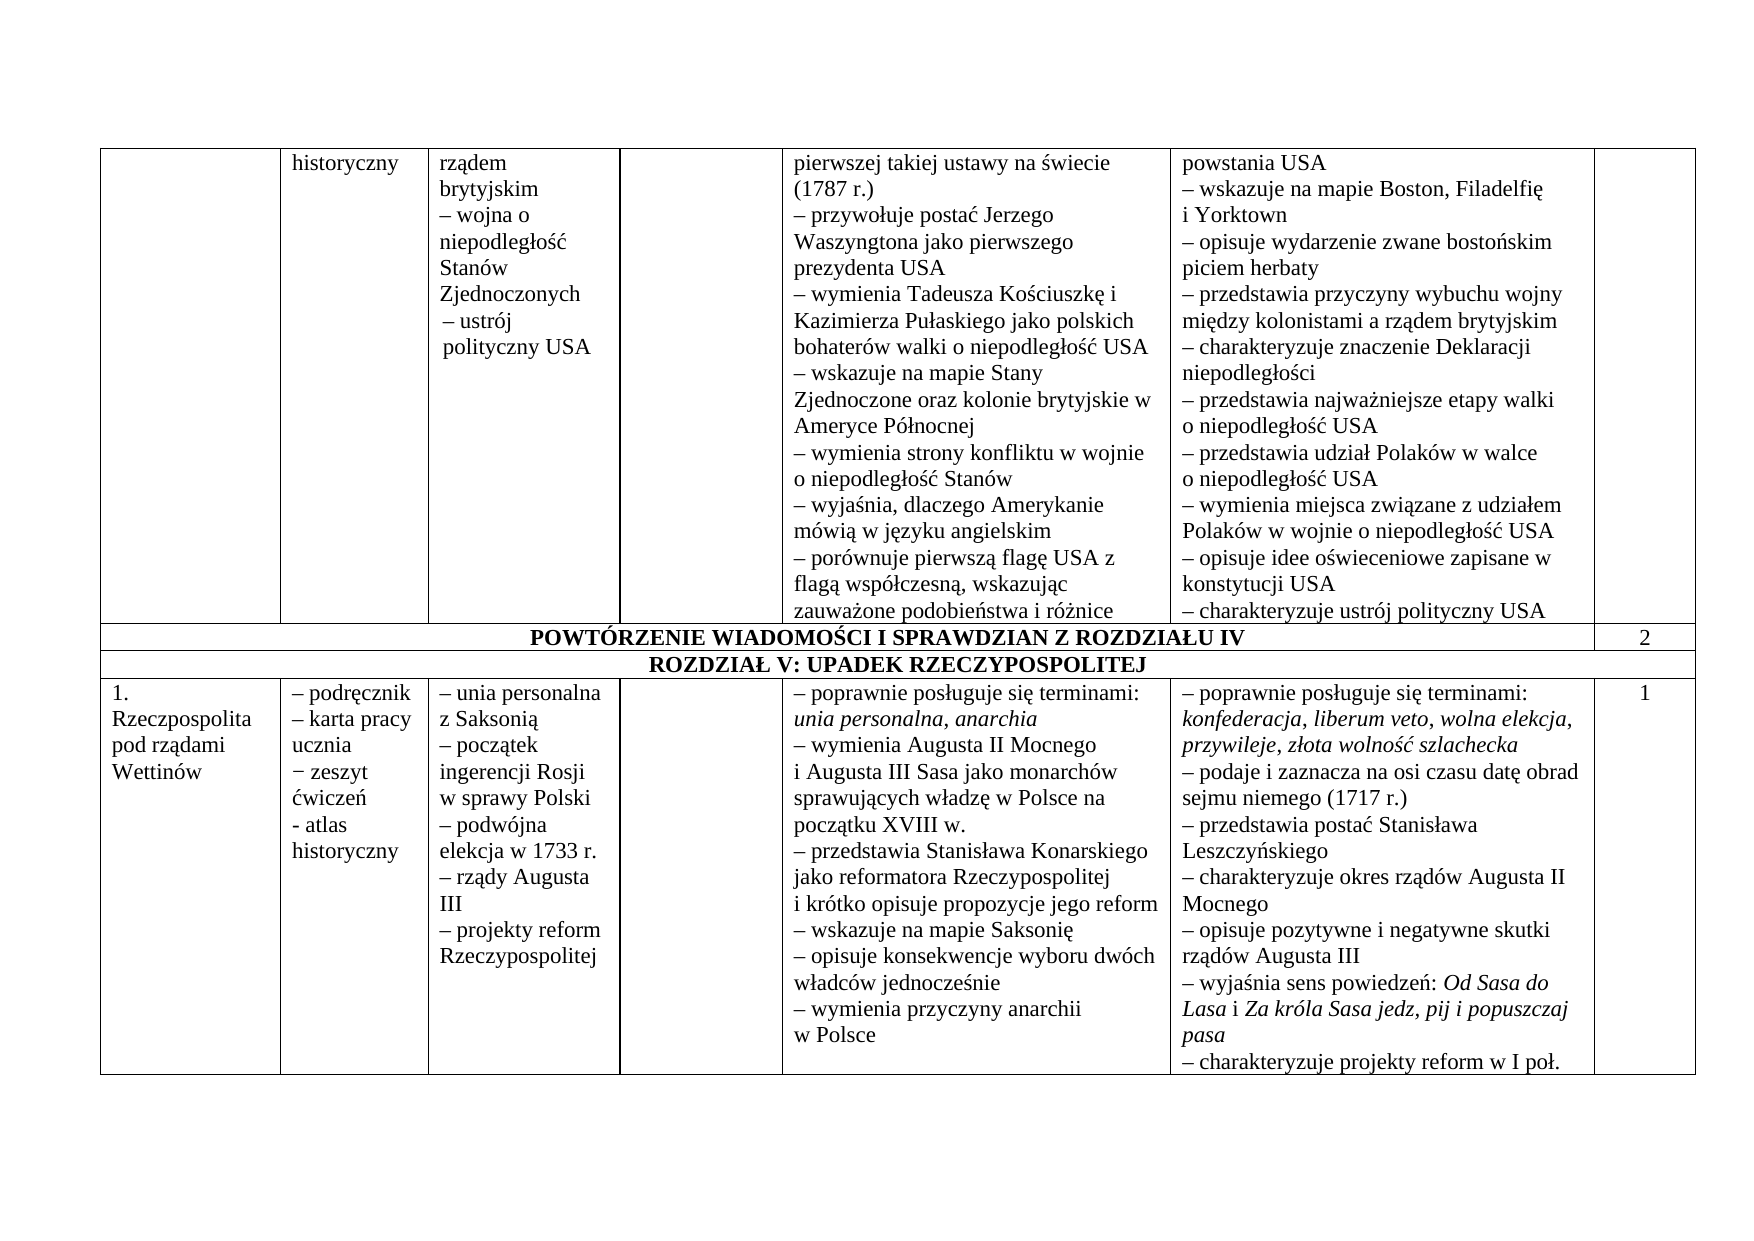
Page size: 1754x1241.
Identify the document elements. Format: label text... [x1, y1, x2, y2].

table_cell 1 [1595, 679, 1695, 1074]
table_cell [101, 149, 280, 623]
table_cell 1 [1595, 149, 1695, 623]
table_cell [783, 679, 1170, 1074]
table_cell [281, 149, 428, 623]
table_cell 2 [1595, 624, 1695, 650]
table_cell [1171, 149, 1594, 623]
table_cell POWTÓRZENIE WIADOMOŚCI I SPRAWDZIAN Z ROZDZIAŁU IV [101, 624, 1594, 650]
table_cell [783, 149, 1170, 623]
table_cell [621, 679, 782, 1074]
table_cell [429, 149, 619, 623]
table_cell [429, 679, 619, 1074]
table_cell ROZDZIAŁ V: UPADEK RZECZYPOSPOLITEJ [101, 651, 1695, 678]
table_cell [1171, 679, 1594, 1074]
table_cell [101, 679, 280, 1074]
table_cell [621, 149, 782, 623]
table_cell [281, 679, 428, 1074]
